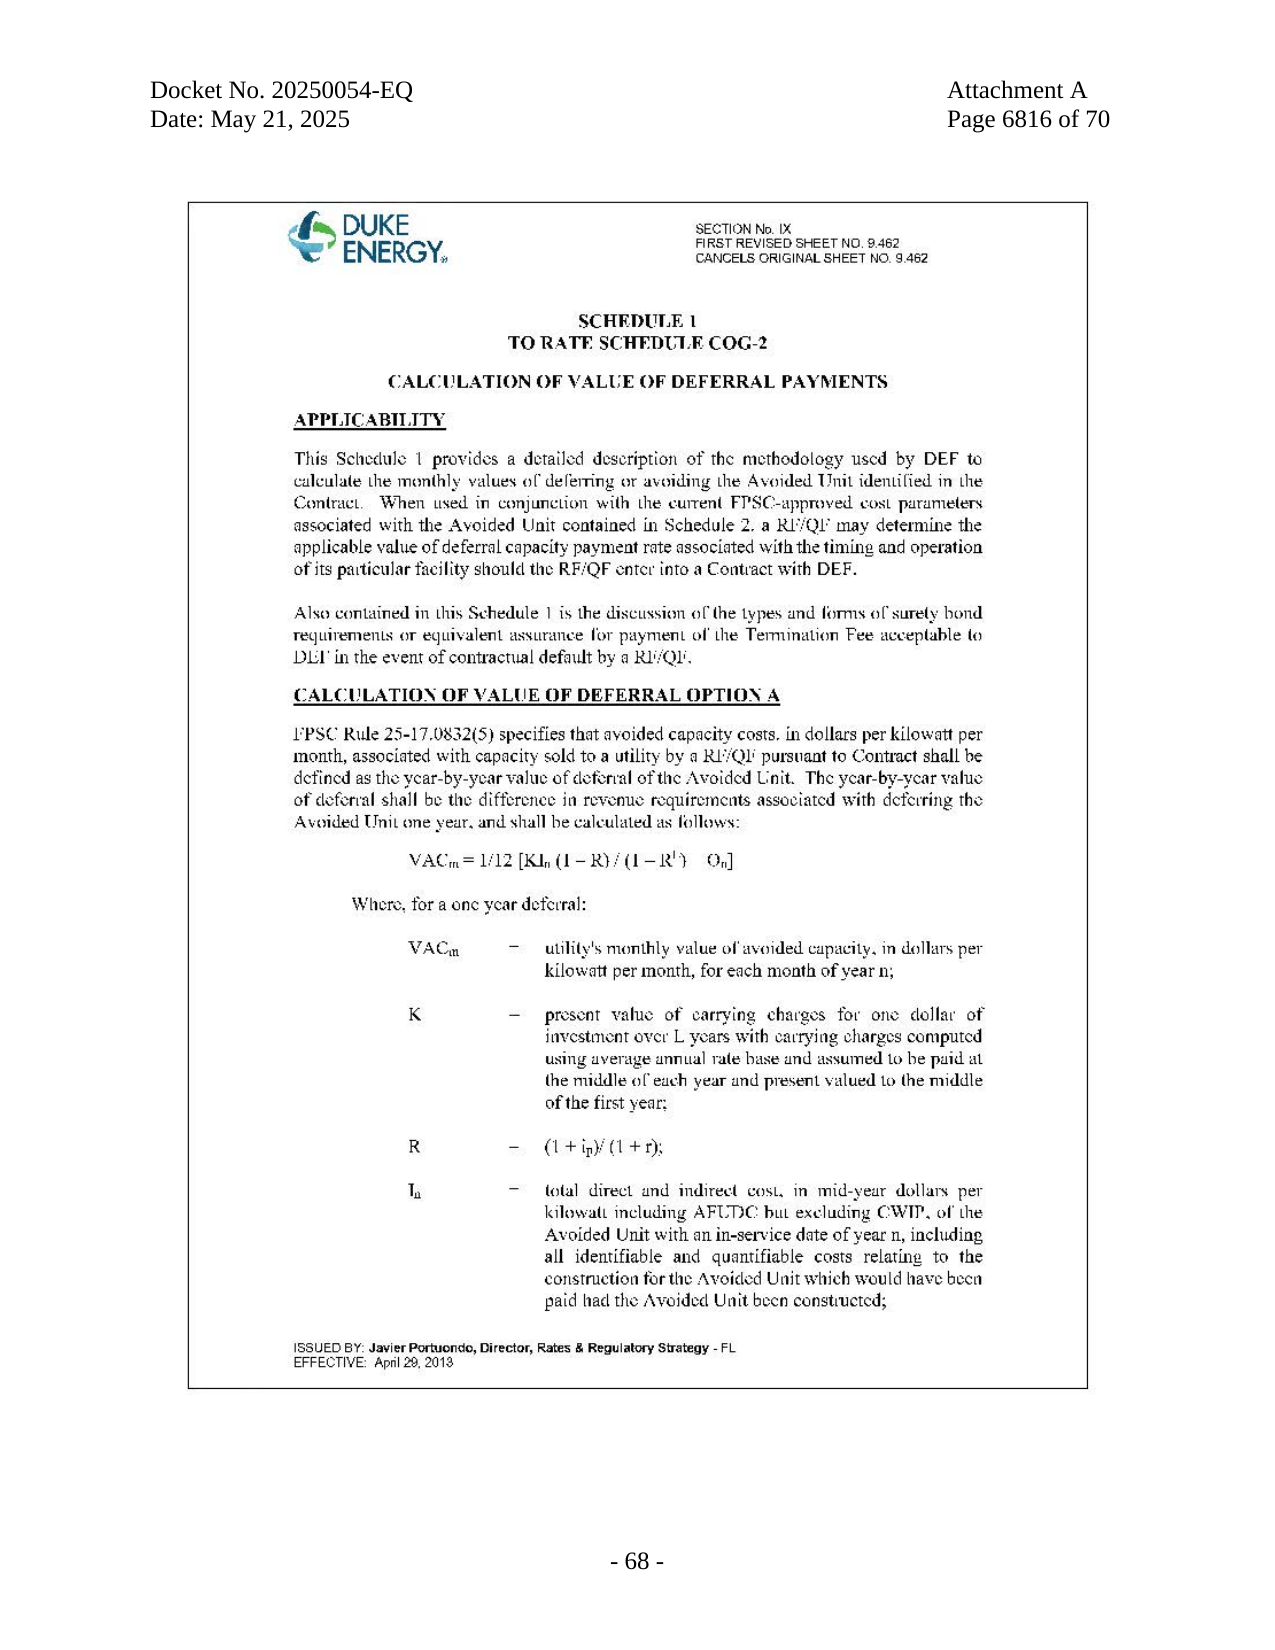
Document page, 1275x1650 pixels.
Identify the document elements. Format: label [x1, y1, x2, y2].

picture [150, 165, 1125, 1427]
